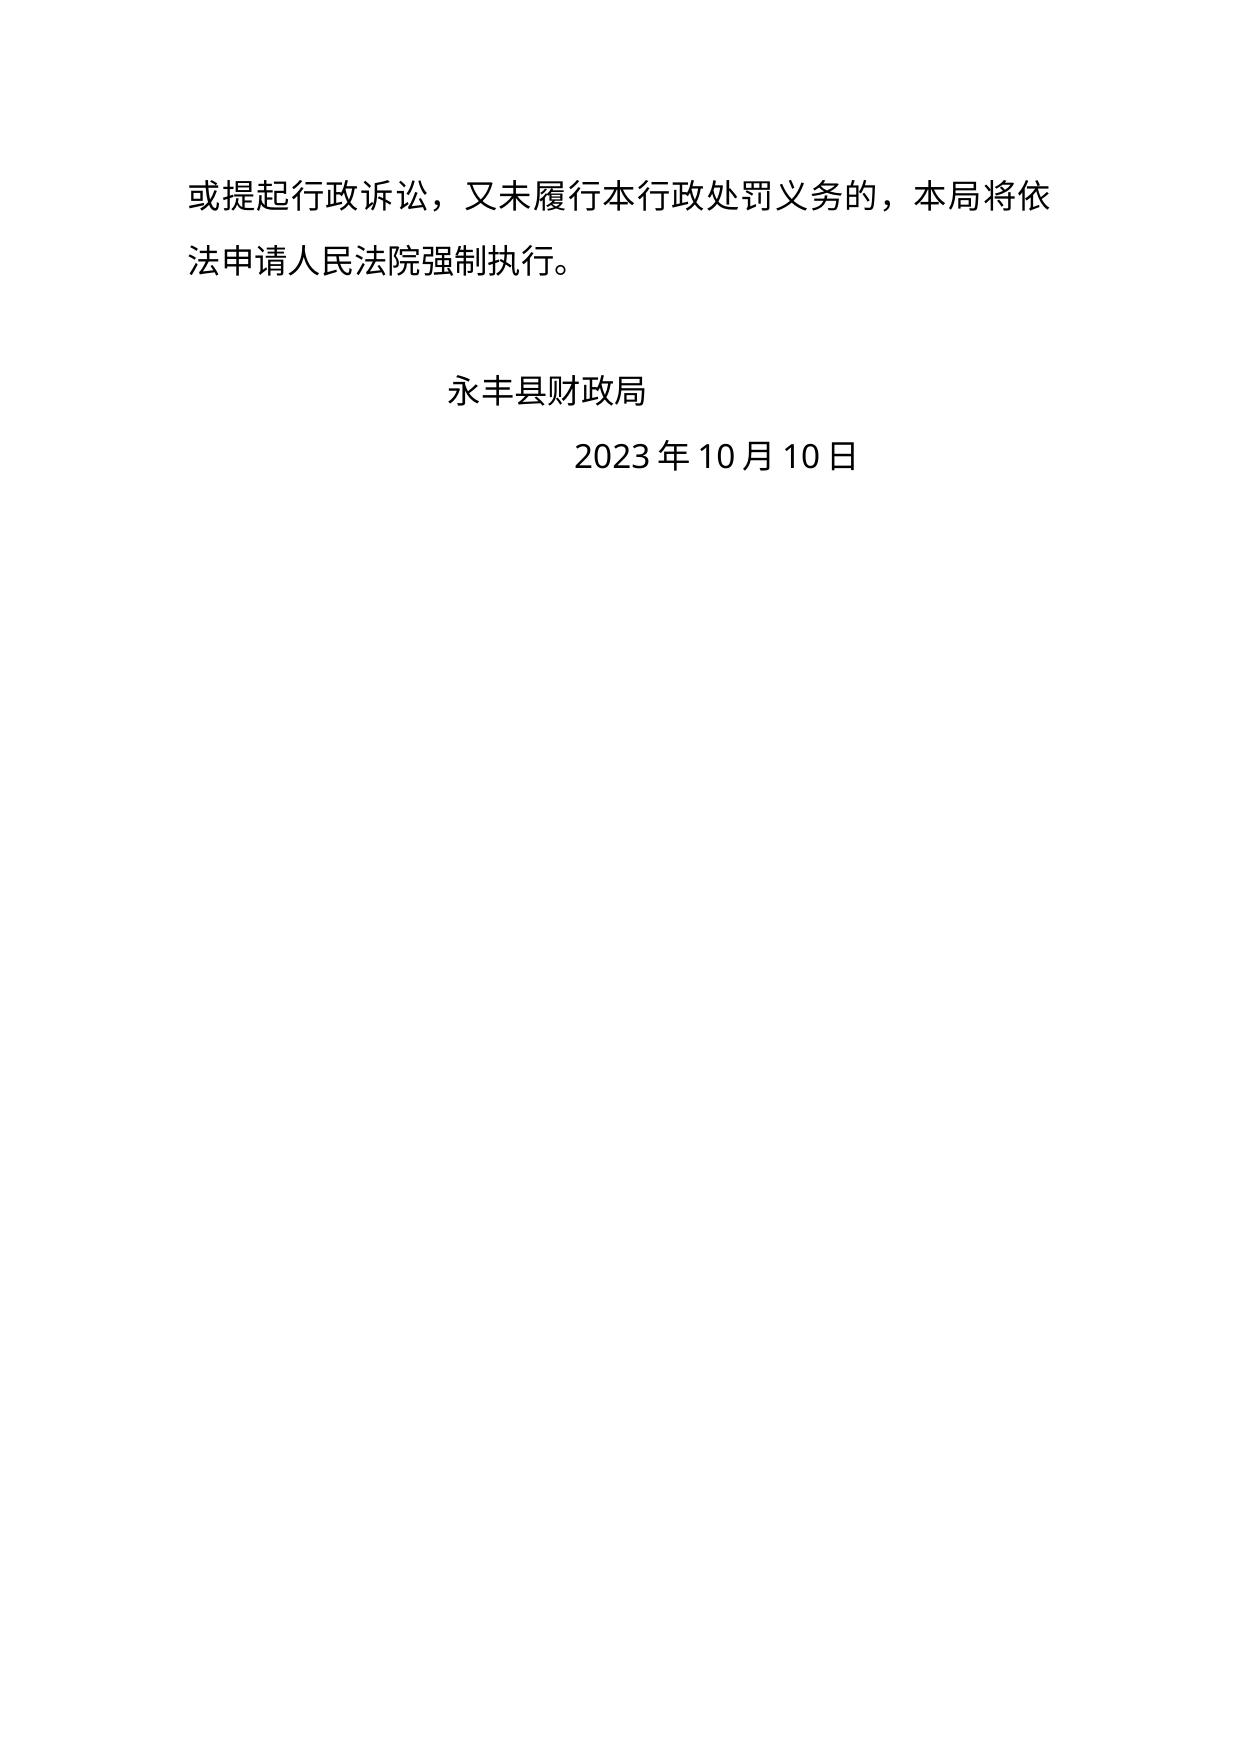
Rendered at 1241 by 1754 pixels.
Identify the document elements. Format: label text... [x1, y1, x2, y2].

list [187, 162, 1053, 292]
list 永丰县财政局 [187, 357, 1053, 422]
list 2023年10月10日 [487, 422, 1053, 487]
